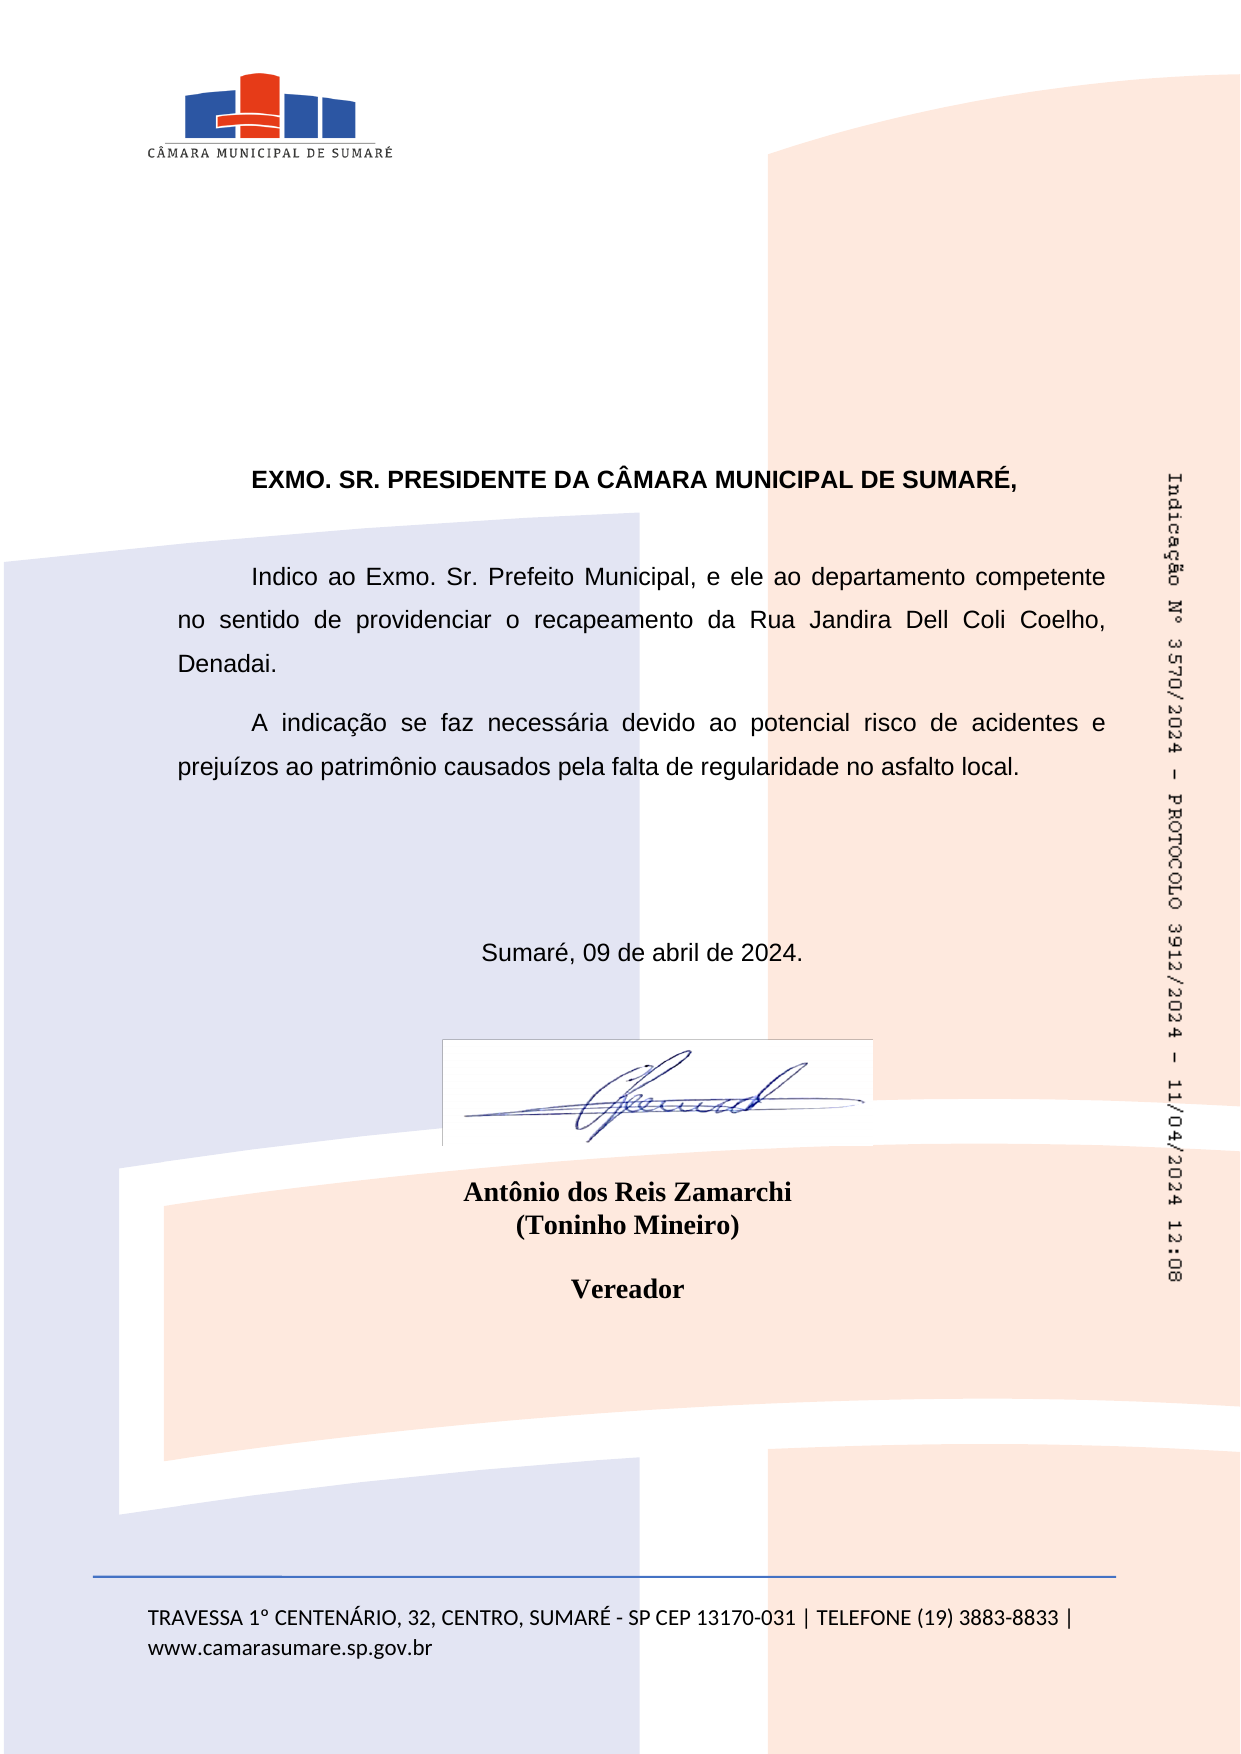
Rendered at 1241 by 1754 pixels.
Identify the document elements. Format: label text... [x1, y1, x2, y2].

picture [147, 73, 394, 160]
text Vereador [148, 1272, 1107, 1305]
text Antônio dos Reis Zamarchi [148, 1175, 1107, 1208]
picture [428, 1033, 887, 1157]
text A indicação se faz necessária devido ao potencial risco de acidentes e prejuízos ao patrimônio causados pela falta de regularidade no asfalto local. [177, 708, 1107, 780]
text Indico ao Exmo. Sr. Prefeito Municipal, e ele ao departamento competente no sentido de providenciar o recapeamento da Rua Jandira Dell Coli Coelho, Denadai. [177, 562, 1107, 677]
text EXMO. SR. PRESIDENTE DA CÂMARA MUNICIPAL DE SUMARÉ, [177, 465, 1107, 494]
text (Toninho Mineiro) [148, 1208, 1107, 1240]
picture [1142, 468, 1205, 1286]
text Sumaré, 09 de abril de 2024. [177, 907, 1107, 966]
